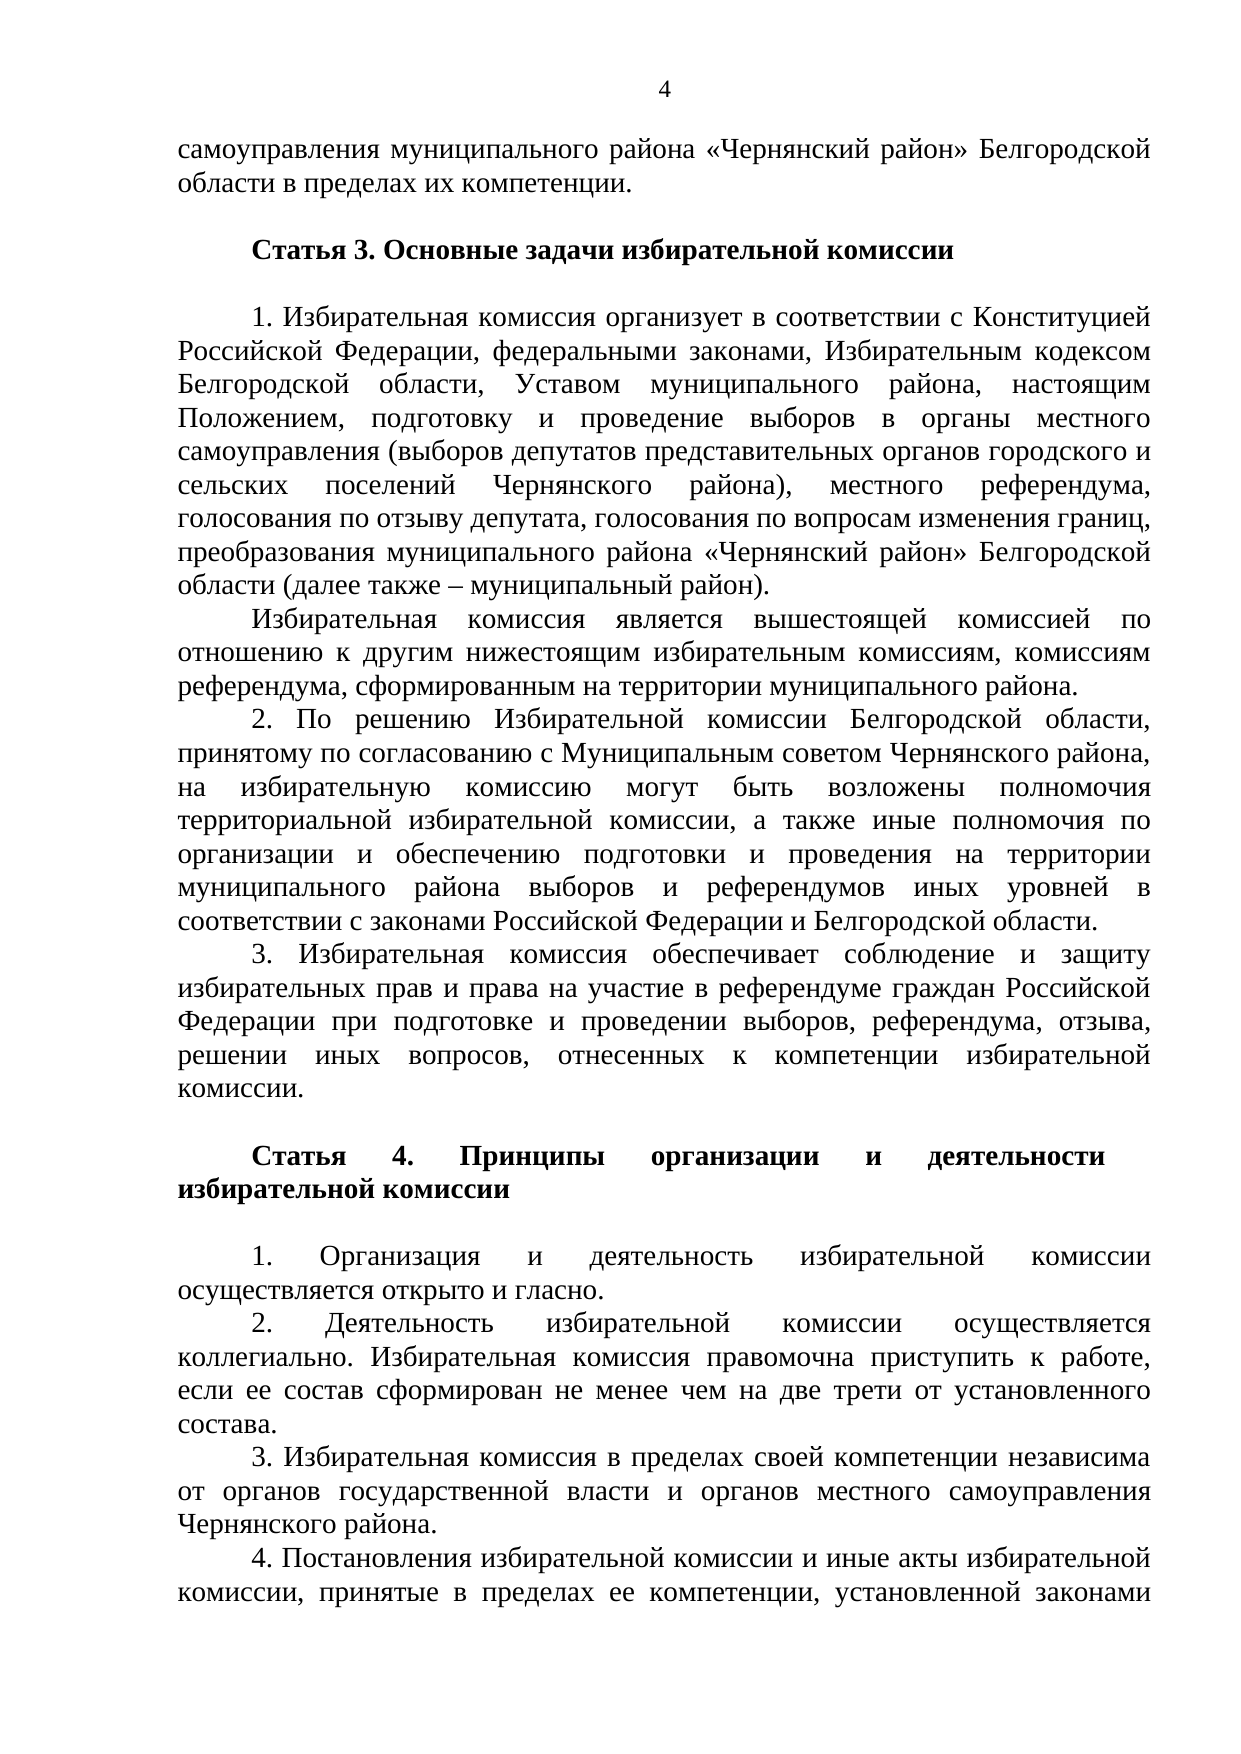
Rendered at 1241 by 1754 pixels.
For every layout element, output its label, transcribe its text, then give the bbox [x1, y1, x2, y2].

text 3. Избирательная комиссия обеспечивает соблюдение и защиту избирательных прав и права на участие в референдуме граждан Российской Федерации при подготовке и проведении выборов, референдума, отзыва, решении иных вопросов, отнесенных к компетенции избирательной комиссии. [177, 936, 1152, 1104]
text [177, 131, 1152, 198]
text 1. Организация и деятельность избирательной комиссии осуществляется открыто и гласно. [177, 1238, 1152, 1305]
text 3. Избирательная комиссия в пределах своей компетенции независима от органов государственной власти и органов местного самоуправления Чернянского района. [177, 1439, 1152, 1540]
text Избирательная комиссия является вышестоящей комиссией по отношению к другим нижестоящим избирательным комиссиям, комиссиям референдума, сформированным на территории муниципального района. [177, 601, 1152, 702]
text Статья 3. Основные задачи избирательной комиссии [177, 232, 1152, 266]
text 2. По решению Избирательной комиссии Белгородской области, принятому по согласованию с Муниципальным советом Чернянского района, на избирательную комиссию могут быть возложены полномочия территориальной избирательной комиссии, а также иные полномочия по организации и обеспечению подготовки и проведения на территории муниципального района выборов и референдумов иных уровней в соответствии с законами Российской Федерации и Белгородской области. [177, 702, 1152, 936]
text 1. Избирательная комиссия организует в соответствии с Конституцией Российской Федерации, федеральными законами, Избирательным кодексом Белгородской области, Уставом муниципального района, настоящим Положением, подготовку и проведение выборов в органы местного самоуправления (выборов депутатов представительных органов городского и сельских поселений Чернянского района), местного референдума, голосования по отзыву депутата, голосования по вопросам изменения границ, преобразования муниципального района «Чернянский район» Белгородской области (далее также – муниципальный район). [177, 299, 1152, 601]
text 2. Деятельность избирательной комиссии осуществляется коллегиально. Избирательная комиссия правомочна приступить к работе, если ее состав сформирован не менее чем на две трети от установленного состава. [177, 1305, 1152, 1439]
text Статья 4. Принципы организации и деятельности избирательной комиссии [177, 1138, 1152, 1205]
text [177, 1540, 1152, 1607]
